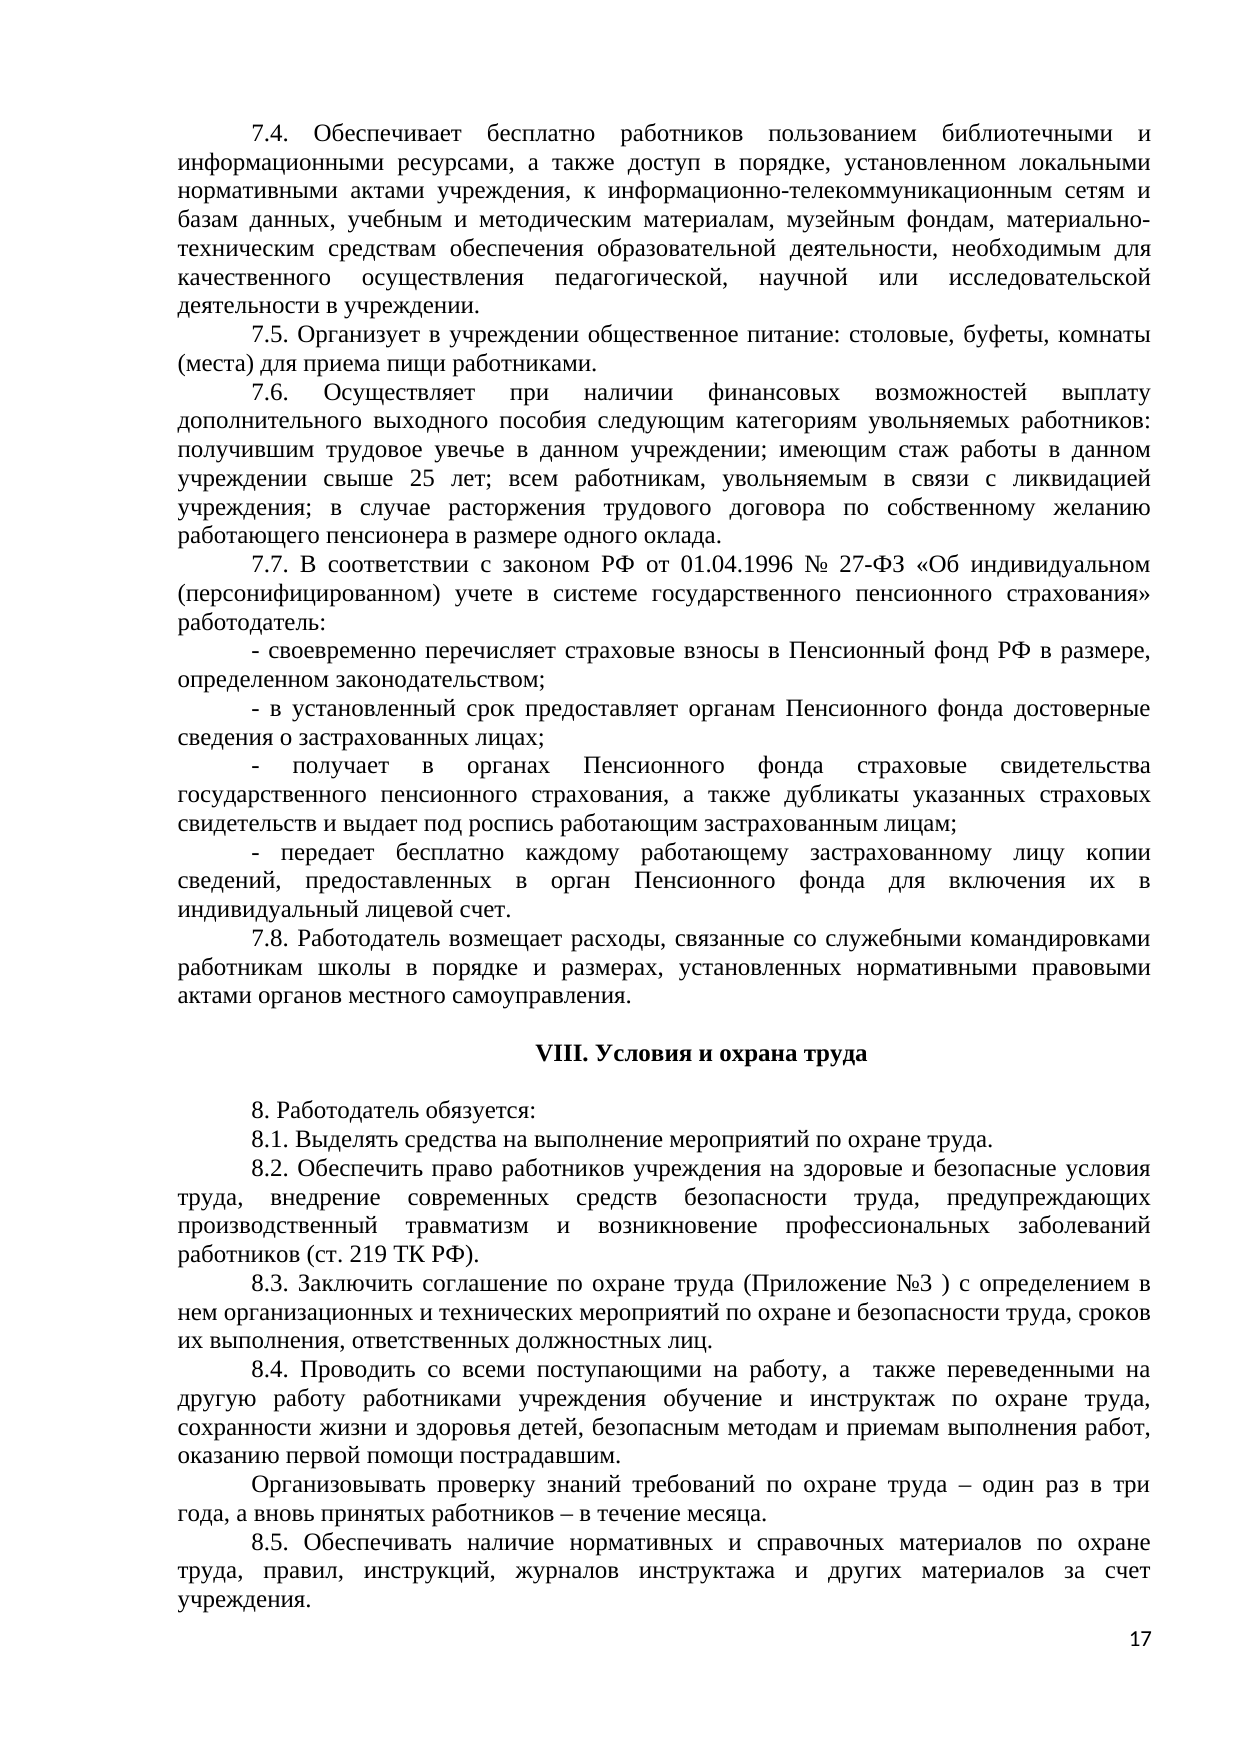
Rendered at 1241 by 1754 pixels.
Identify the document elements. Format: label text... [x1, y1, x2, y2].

text 7.6. Осуществляет при наличии финансовых возможностей выплату дополнительного выходного пособия следующим категориям увольняемых работников: получившим трудовое увечье в данном учреждении; имеющим стаж работы в данном учреждении свыше 25 лет; всем работникам, увольняемым в связи с ликвидацией учреждения; в случае расторжения трудового договора по собственному желанию работающего пенсионера в размере одного оклада. [177, 377, 1152, 549]
text - в установленный срок предоставляет органам Пенсионного фонда достоверные сведения о застрахованных лицах; [177, 693, 1152, 751]
text 8.4. Проводить со всеми поступающими на работу, а также переведенными на другую работу работниками учреждения обучение и инструктаж по охране труда, сохранности жизни и здоровья детей, безопасным методам и приемам выполнения работ, оказанию первой помощи пострадавшим. [177, 1354, 1152, 1469]
text 7.7. В соответствии с законом РФ от 01.04.1996 № 27-ФЗ «Об индивидуальном (персонифицированном) учете в системе государственного пенсионного страхования» работодатель: [177, 549, 1152, 636]
text 7.5. Организует в учреждении общественное питание: столовые, буфеты, комнаты (места) для приема пищи работниками. [177, 319, 1152, 377]
text 8.5. Обеспечивать наличие нормативных и справочных материалов по охране труда, правил, инструкций, журналов инструктажа и других материалов за счет учреждения. [177, 1527, 1152, 1613]
text - передает бесплатно каждому работающему застрахованному лицу копии сведений, предоставленных в орган Пенсионного фонда для включения их в индивидуальный лицевой счет. [177, 837, 1152, 923]
text 8.1. Выделять средства на выполнение мероприятий по охране труда. [177, 1124, 1152, 1153]
text Организовывать проверку знаний требований по охране труда – один раз в три года, а вновь принятых работников – в течение месяца. [177, 1469, 1152, 1527]
text - своевременно перечисляет страховые взносы в Пенсионный фонд РФ в размере, определенном законодательством; [177, 636, 1152, 693]
text 8. Работодатель обязуется: [177, 1096, 1152, 1124]
text 7.8. Работодатель возмещает расходы, связанные со служебными командировками работникам школы в порядке и размерах, установленных нормативными правовыми актами органов местного самоуправления. [177, 923, 1152, 1009]
text 7.4. Обеспечивает бесплатно работников пользованием библиотечными и информационными ресурсами, а также доступ в порядке, установленном локальными нормативными актами учреждения, к информационно-телекоммуникационным сетям и базам данных, учебным и методическим материалам, музейным фондам, материально-техническим средствам обеспечения образовательной деятельности, необходимым для качественного осуществления педагогической, научной или исследовательской деятельности в учреждении. [177, 118, 1152, 319]
text 8.3. Заключить соглашение по охране труда (Приложение №3 ) с определением в нем организационных и технических мероприятий по охране и безопасности труда, сроков их выполнения, ответственных должностных лиц. [177, 1268, 1152, 1354]
text VIII. Условия и охрана труда [177, 1038, 1152, 1067]
text - получает в органах Пенсионного фонда страховые свидетельства государственного пенсионного страхования, а также дубликаты указанных страховых свидетельств и выдает под роспись работающим застрахованным лицам; [177, 751, 1152, 837]
text 8.2. Обеспечить право работников учреждения на здоровые и безопасные условия труда, внедрение современных средств безопасности труда, предупреждающих производственный травматизм и возникновение профессиональных заболеваний работников (ст. 219 ТК РФ). [177, 1153, 1152, 1268]
